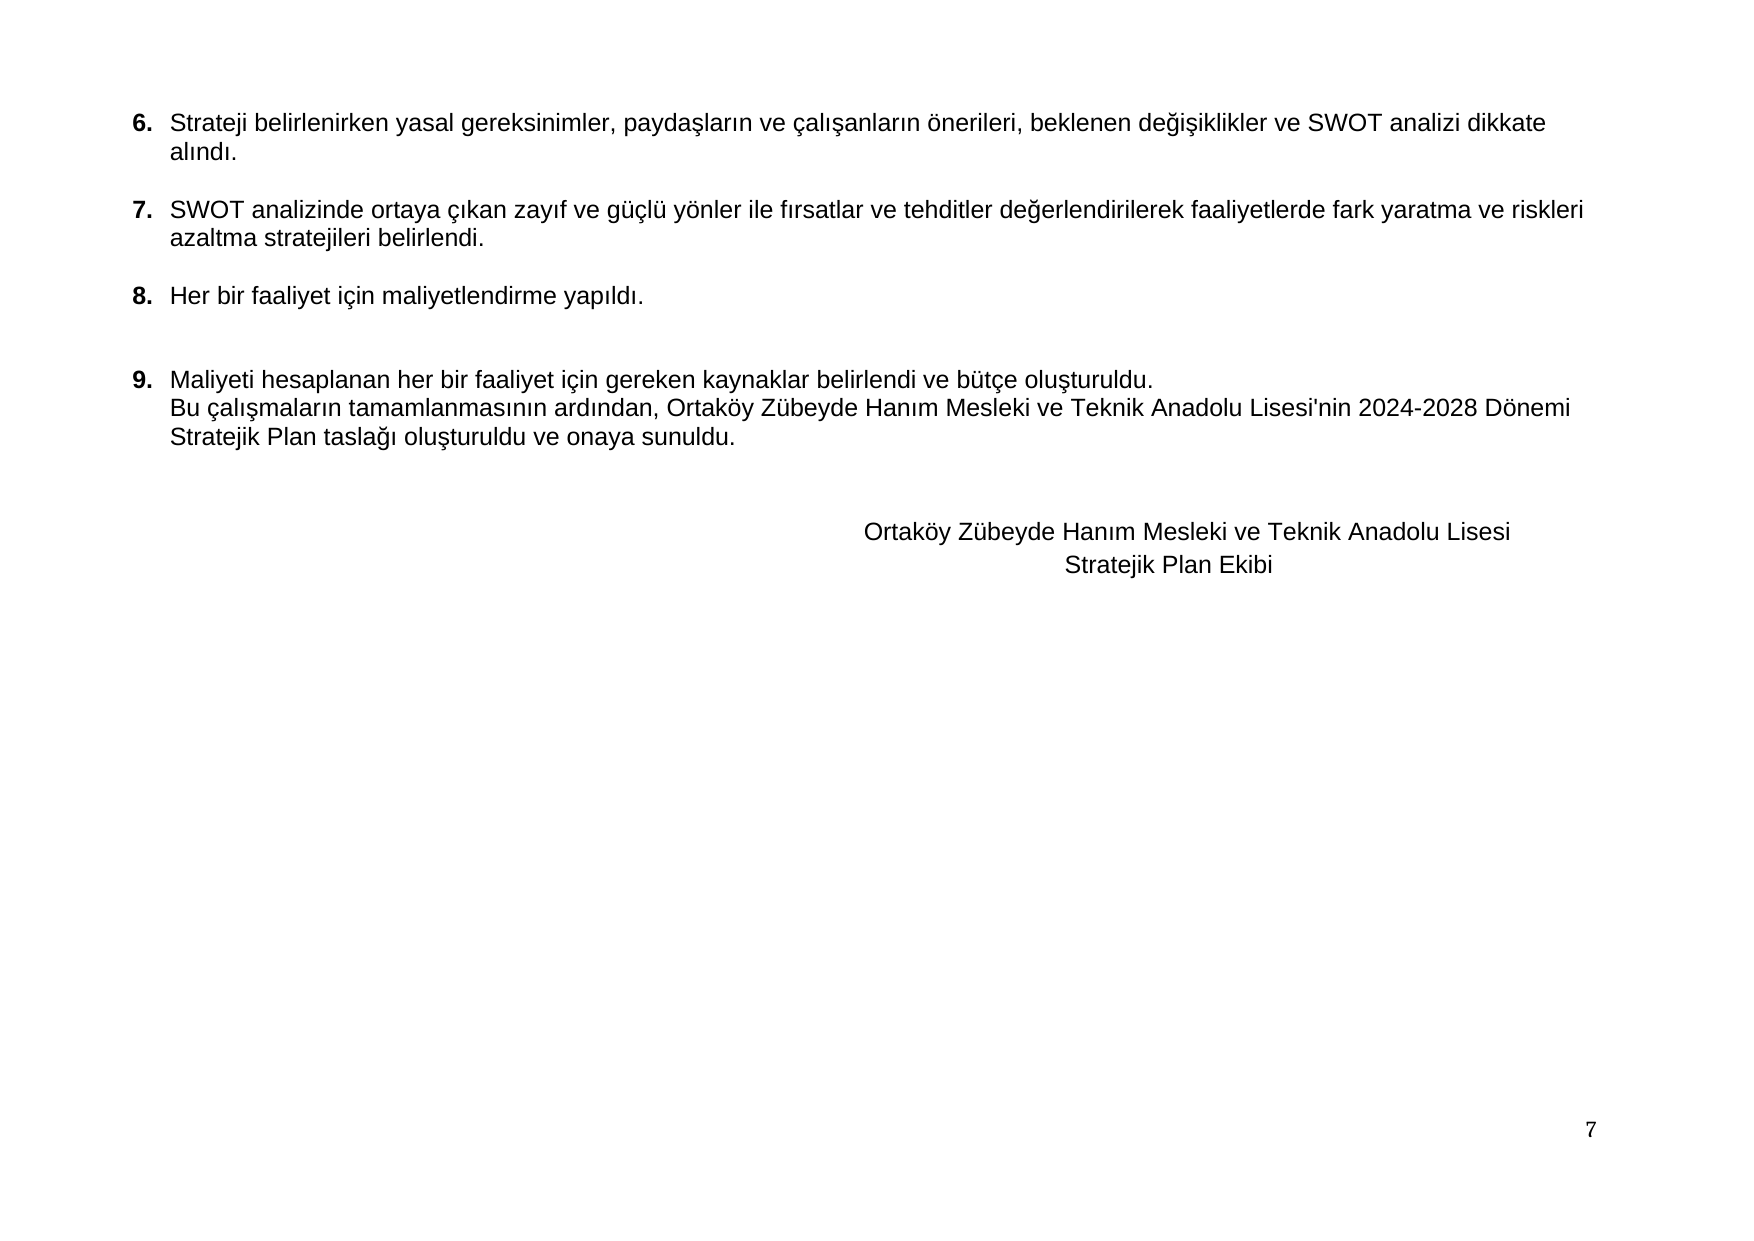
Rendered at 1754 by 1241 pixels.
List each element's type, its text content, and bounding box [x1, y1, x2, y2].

list SWOT analizinde ortaya çıkan zayıf ve güçlü yönler ile fırsatlar ve tehditler değerlendirilerek faaliyetlerde fark yaratma ve riskleri azaltma stratejileri belirlendi. [132, 194, 1616, 252]
text Stratejik Plan Ekibi [863, 550, 1533, 579]
text Ortaköy Zübeyde Hanım Mesleki ve Teknik Anadolu Lisesi [863, 517, 1533, 546]
list Her bir faaliyet için maliyetlendirme yapıldı. [132, 281, 1616, 309]
list Strateji belirlenirken yasal gereksinimler, paydaşların ve çalışanların önerileri, beklenen değişiklikler ve SWOT analizi dikkate alındı. [132, 108, 1616, 166]
text Bu çalışmaların tamamlanmasının ardından, Ortaköy Zübeyde Hanım Mesleki ve Teknik Anadolu Lisesi'nin 2024-2028 Dönemi Stratejik Plan taslağı oluşturuldu ve onaya sunuldu. [169, 393, 1616, 451]
list Maliyeti hesaplanan her bir faaliyet için gereken kaynaklar belirlendi ve bütçe oluşturuldu. [132, 365, 1616, 393]
